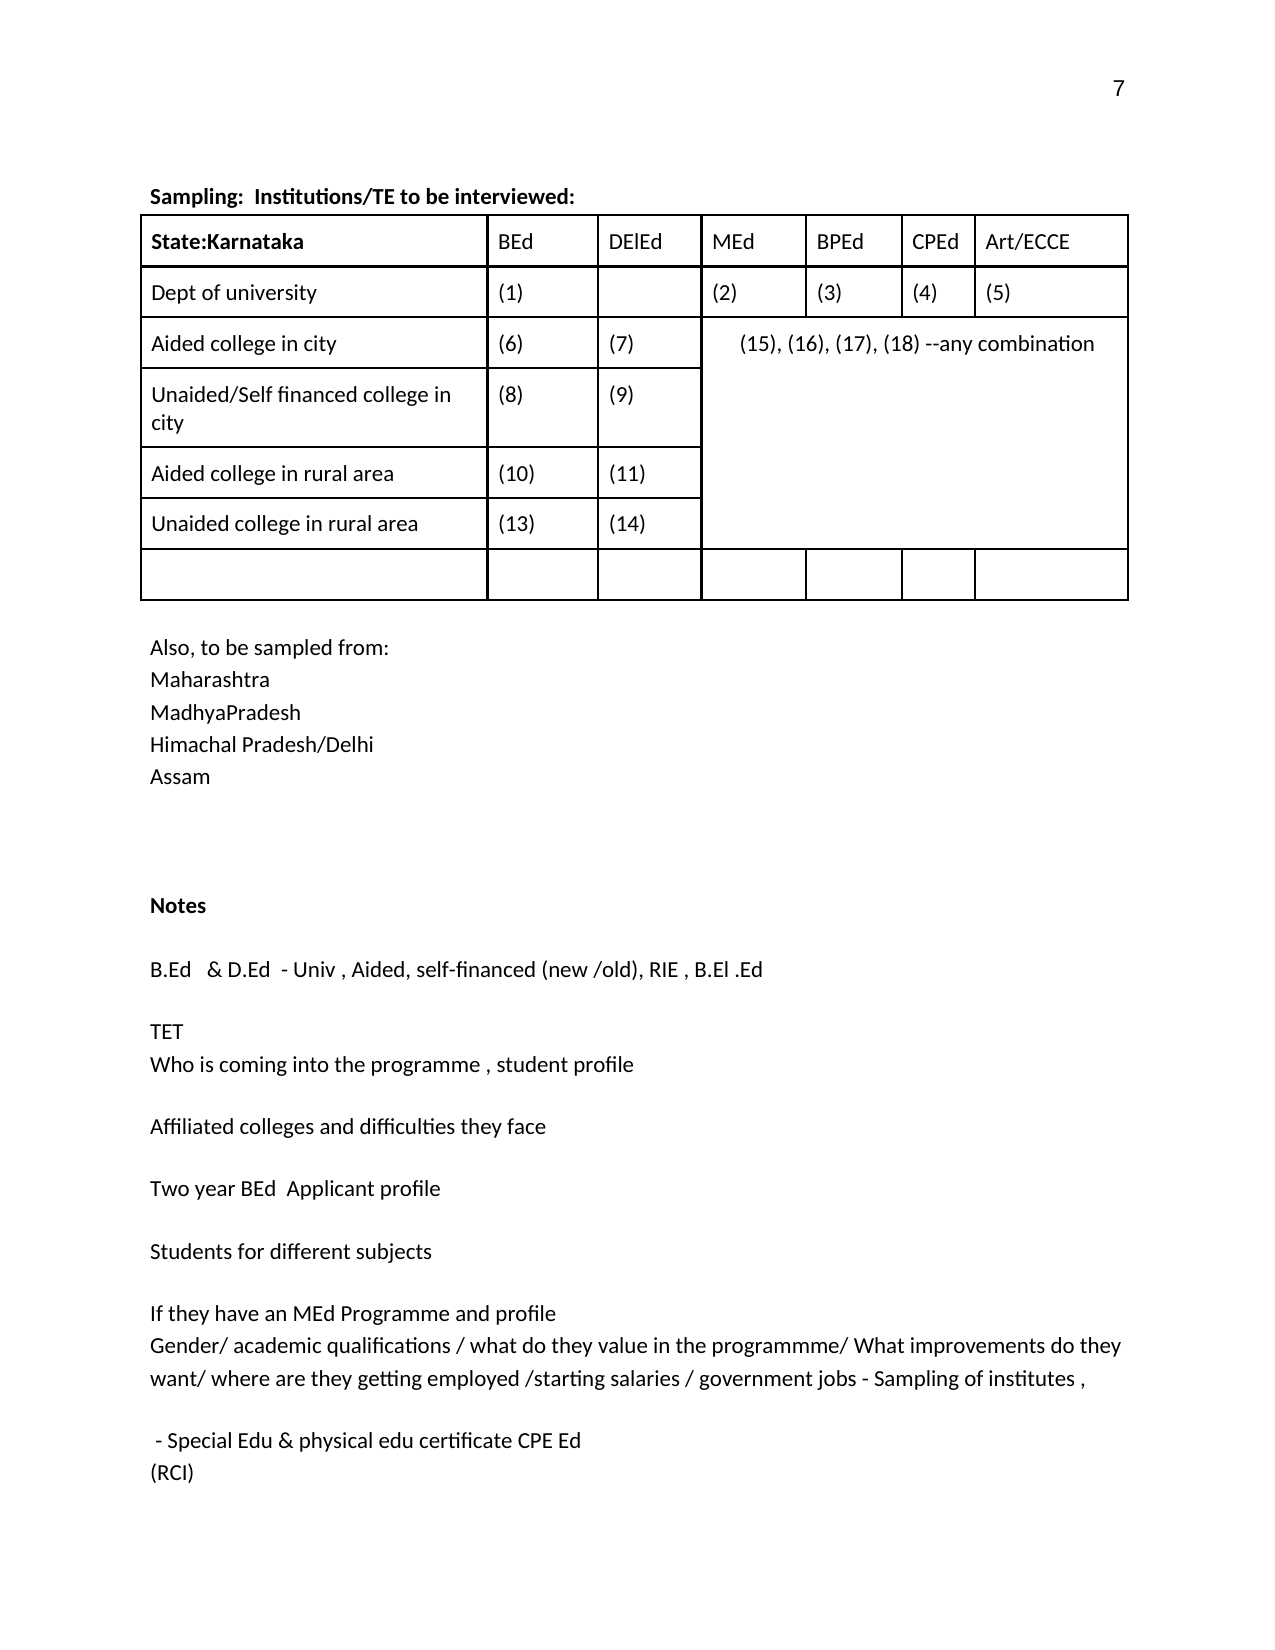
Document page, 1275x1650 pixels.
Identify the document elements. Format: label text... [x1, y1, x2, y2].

text Assam [150, 762, 1125, 790]
table_cell (4) [903, 268, 974, 316]
table_header DElEd [599, 216, 700, 265]
table_cell (15), (16), (17), (18) --any combination [703, 318, 1127, 548]
text Maharashtra [150, 665, 1125, 693]
table_cell (13) [489, 499, 597, 548]
table_header State:Karnataka [142, 216, 486, 265]
table_cell (8) [489, 369, 597, 446]
table_cell (5) [976, 268, 1127, 316]
table_header CPEd [903, 216, 974, 265]
table_cell (14) [599, 499, 700, 548]
table_cell Unaided college in rural area [142, 499, 486, 548]
table_cell (11) [599, 448, 700, 497]
text Two year BEd Applicant profile [150, 1174, 1125, 1202]
table_cell (1) [489, 268, 597, 316]
text MadhyaPradesh [150, 698, 1125, 726]
table_cell (2) [703, 268, 805, 316]
text Affiliated colleges and difficulties they face [150, 1112, 1125, 1140]
table_cell [599, 550, 700, 599]
text Himachal Pradesh/Delhi [150, 730, 1125, 758]
table_cell (6) [489, 318, 597, 367]
text B.Ed & D.Ed - Univ , Aided, self-financed (new /old), RIE , B.El .Ed [150, 955, 1125, 983]
text - Special Edu & physical edu certificate CPE Ed [150, 1426, 1125, 1454]
table_header BPEd [807, 216, 901, 265]
table_header BEd [489, 216, 597, 265]
table_cell [976, 550, 1127, 599]
table_cell [807, 550, 901, 599]
table_cell Dept of university [142, 268, 486, 316]
table_header MEd [703, 216, 805, 265]
table_cell [599, 268, 700, 316]
table_cell [489, 550, 597, 599]
table_cell (9) [599, 369, 700, 446]
text Gender/ academic qualifications / what do they value in the programmme/ What improvements do they want/ where are they getting employed /starting salaries / government jobs - Sampling of institutes , [150, 1331, 1125, 1392]
text Also, to be sampled from: [150, 633, 1125, 661]
table_cell Aided college in city [142, 318, 486, 367]
text TET [150, 1017, 1125, 1046]
text Who is coming into the programme , student profile [150, 1050, 1125, 1078]
table_cell (3) [807, 268, 901, 316]
table_cell Unaided/Self financed college in city [142, 369, 486, 446]
text Sampling: Institutions/TE to be interviewed: [150, 182, 1125, 210]
text Notes [150, 891, 1125, 919]
table_cell [142, 550, 486, 599]
table_header Art/ECCE [976, 216, 1127, 265]
table_cell (7) [599, 318, 700, 367]
table_cell [703, 550, 805, 599]
text Students for different subjects [150, 1237, 1125, 1265]
table_cell Aided college in rural area [142, 448, 486, 497]
text (RCI) [150, 1458, 1125, 1486]
table_cell [903, 550, 974, 599]
table_cell (10) [489, 448, 597, 497]
text If they have an MEd Programme and profile [150, 1299, 1125, 1327]
